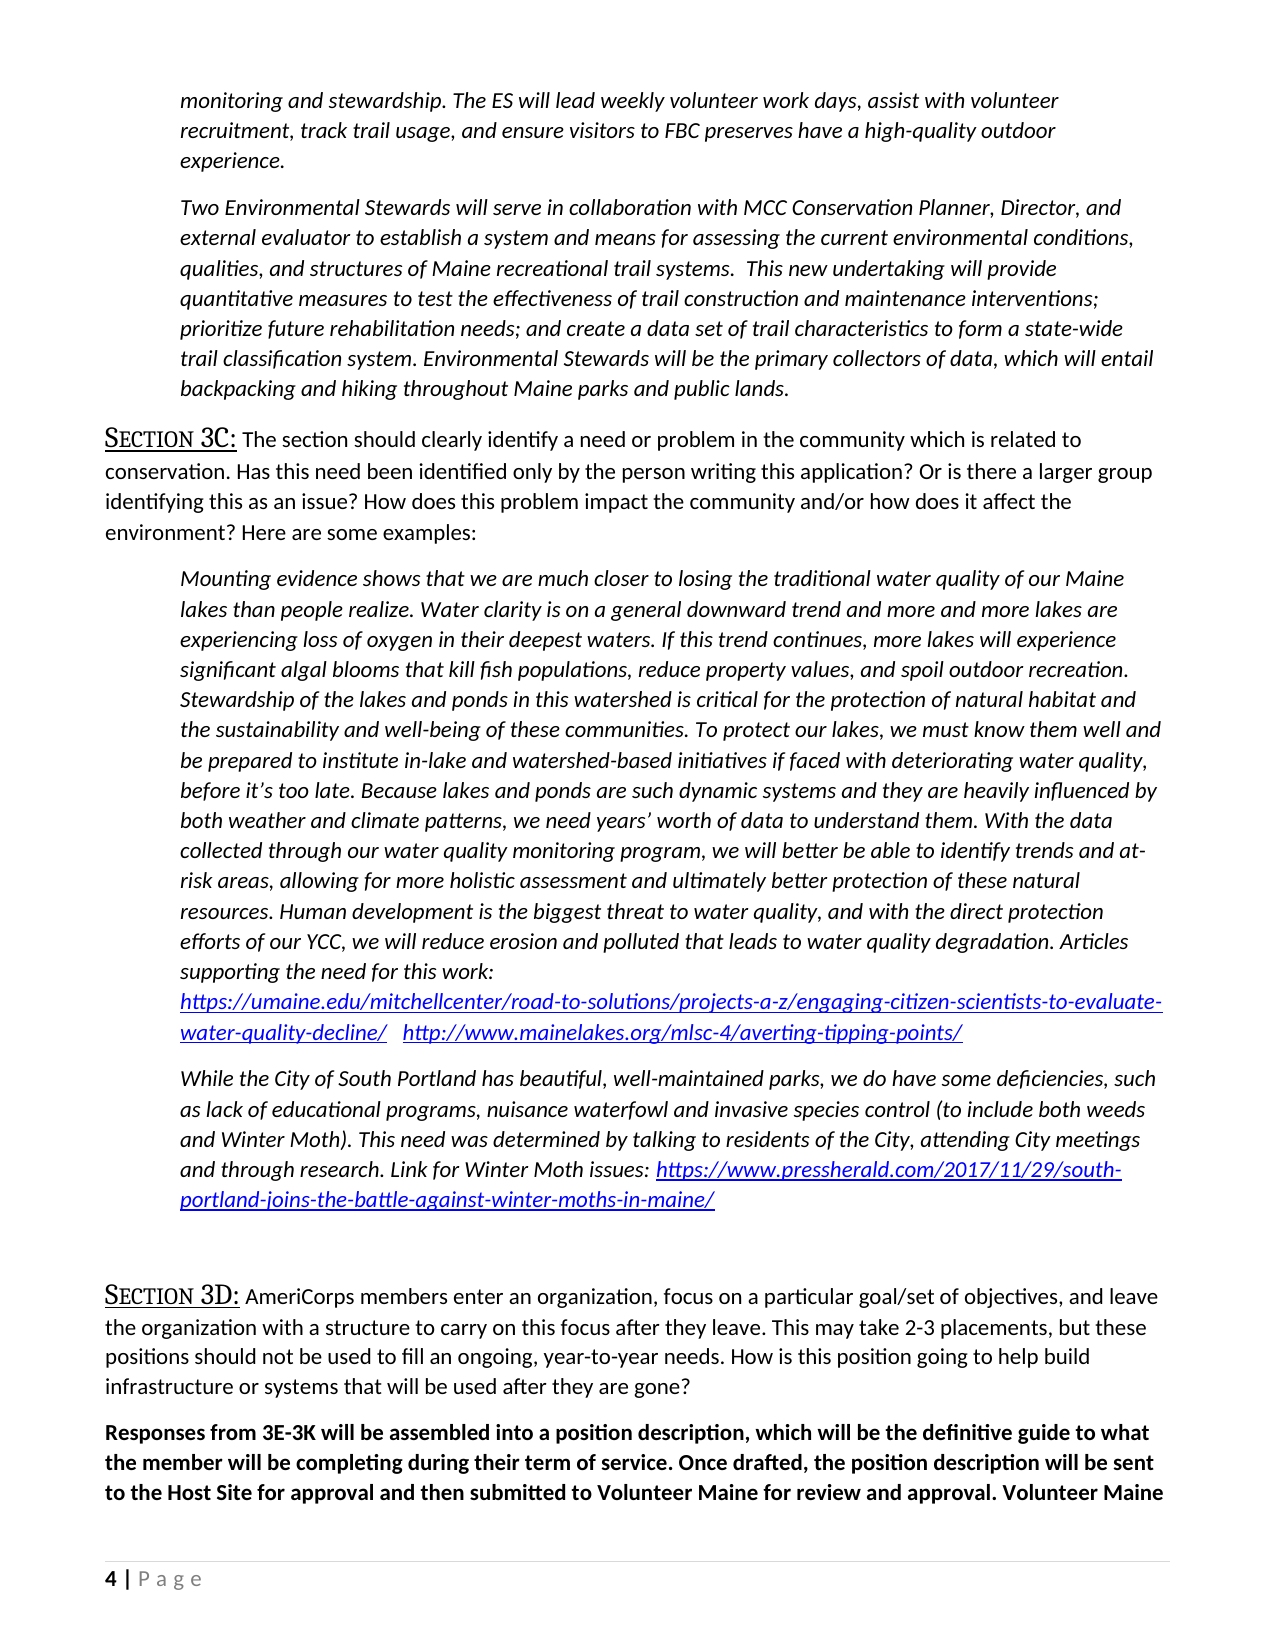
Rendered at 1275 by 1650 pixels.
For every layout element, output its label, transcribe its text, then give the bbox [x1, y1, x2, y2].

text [105, 1418, 1170, 1506]
text Section 3D: AmeriCorps members enter an organization, focus on a particular goal/set of objectives, and leave the organization with a structure to carry on this focus after they leave. This may take 2-3 placements, but these positions should not be used to fill an ongoing, year-to-year needs. How is this position going to help build infrastructure or systems that will be used after they are gone? [105, 1278, 1170, 1400]
text Section 3C: The section should clearly identify a need or problem in the community which is related to conservation. Has this need been identified only by the person writing this application? Or is there a larger group identifying this as an issue? How does this problem impact the community and/or how does it affect the environment? Here are some examples: [105, 421, 1170, 546]
text Two Environmental Stewards will serve in collaboration with MCC Conservation Planner, Director, and external evaluator to establish a system and means for assessing the current environmental conditions, qualities, and structures of Maine recreational trail systems. This new undertaking will provide quantitative measures to test the effectiveness of trail construction and maintenance interventions; prioritize future rehabilitation needs; and create a data set of trail characteristics to form a state-wide trail classification system. Environmental Stewards will be the primary collectors of data, which will entail backpacking and hiking throughout Maine parks and public lands. [180, 193, 1170, 403]
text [180, 86, 1170, 174]
text Mounting evidence shows that we are much closer to losing the traditional water quality of our Maine lakes than people realize. Water clarity is on a general downward trend and more and more lakes are experiencing loss of oxygen in their deepest waters. If this trend continues, more lakes will experience significant algal blooms that kill fish populations, reduce property values, and spoil outdoor recreation. Stewardship of the lakes and ponds in this watershed is critical for the protection of natural habitat and the sustainability and well-being of these communities. To protect our lakes, we must know them well and be prepared to institute in-lake and watershed-based initiatives if faced with deteriorating water quality, before it’s too late. Because lakes and ponds are such dynamic systems and they are heavily influenced by both weather and climate patterns, we need years’ worth of data to understand them. With the data collected through our water quality monitoring program, we will better be able to identify trends and at-risk areas, allowing for more holistic assessment and ultimately better protection of these natural resources. Human development is the biggest threat to water quality, and with the direct protection efforts of our YCC, we will reduce erosion and polluted that leads to water quality degradation. Articles supporting the need for this work: https://umaine.edu/mitchellcenter/road-to-solutions/projects-a-z/engaging-citizen-scientists-to-evaluate-water-quality-decline/ http://www.mainelakes.org/mlsc-4/averting-tipping-points/ [180, 564, 1170, 1046]
text While the City of South Portland has beautiful, well-maintained parks, we do have some deficiencies, such as lack of educational programs, nuisance waterfowl and invasive species control (to include both weeds and Winter Moth). This need was determined by talking to residents of the City, attending City meetings and through research. Link for Winter Moth issues: https://www.pressherald.com/2017/11/29/south-portland-joins-the-battle-against-winter-moths-in-maine/ [180, 1064, 1170, 1213]
